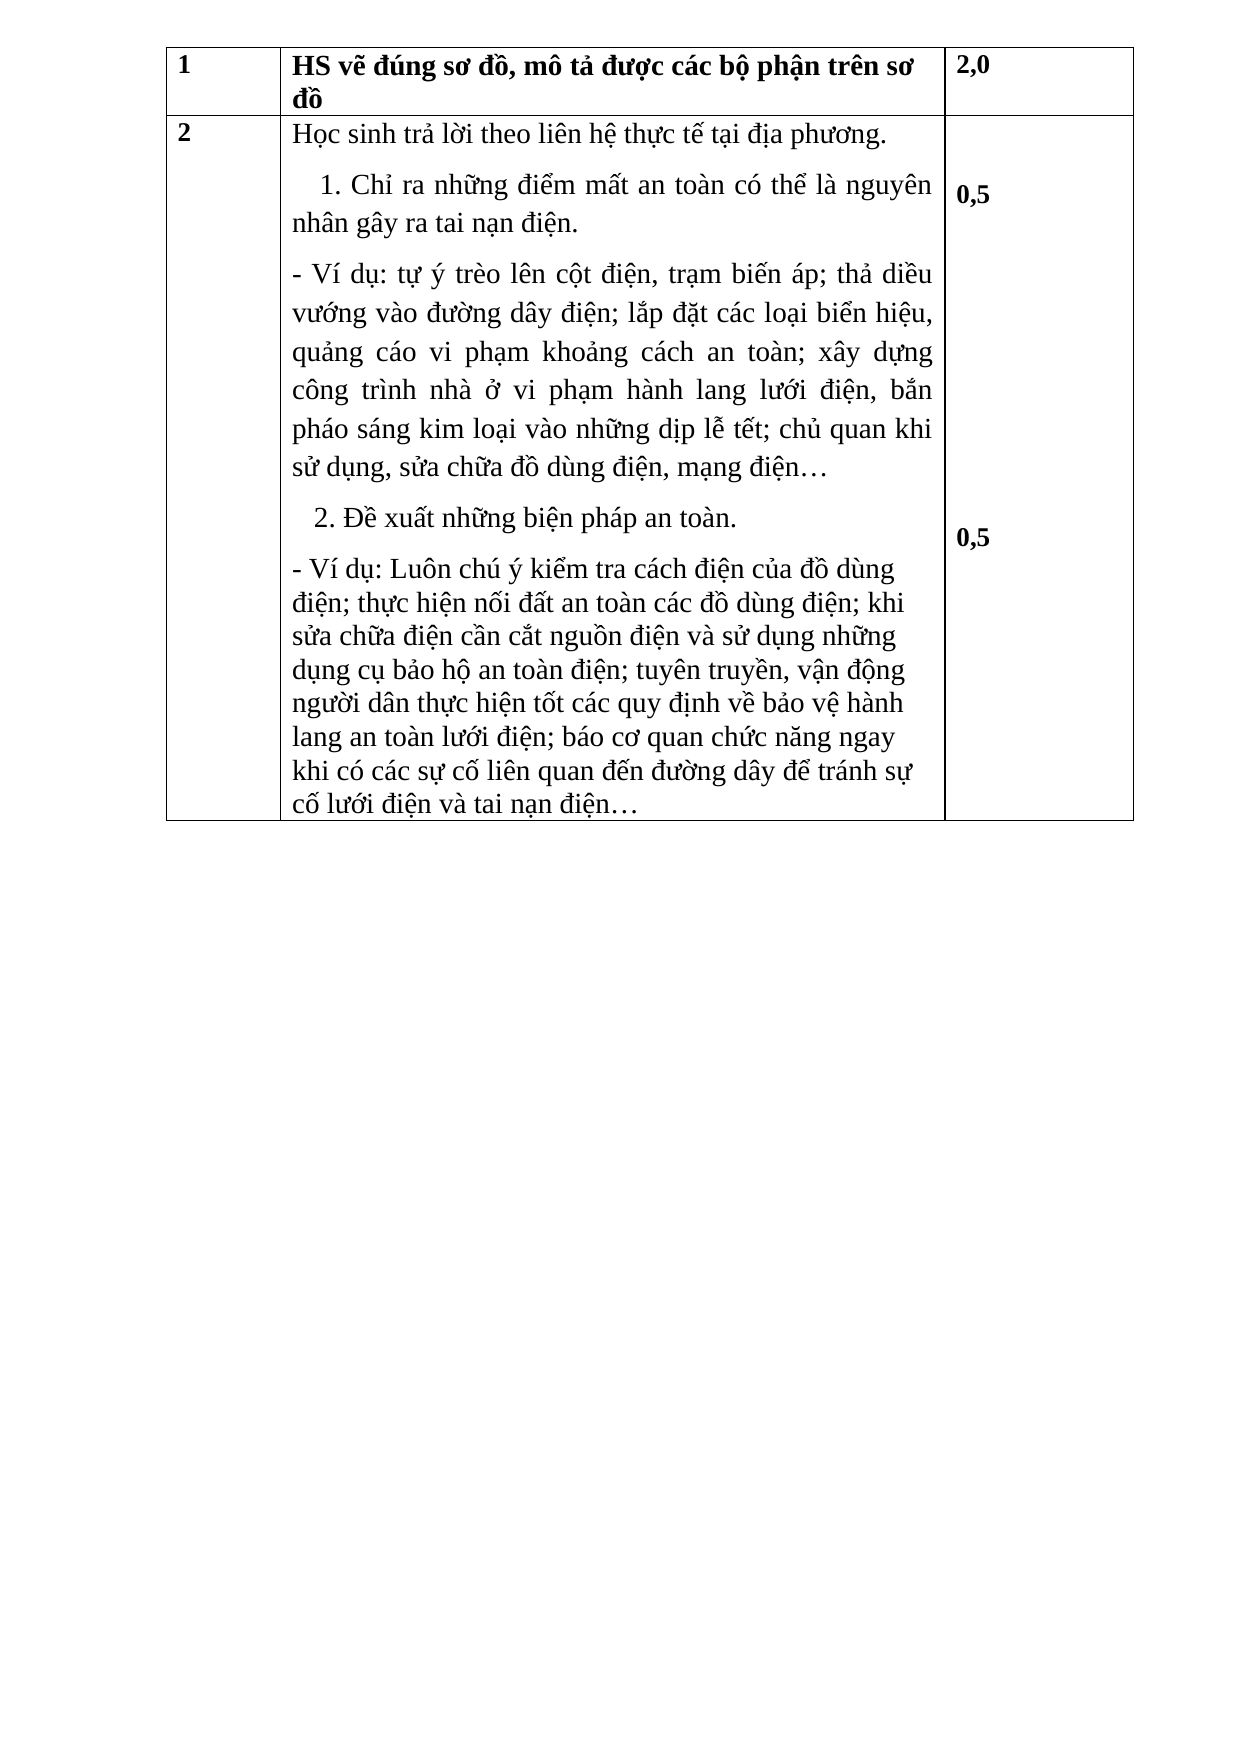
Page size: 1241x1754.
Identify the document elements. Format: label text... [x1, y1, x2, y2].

table_cell 1 [167, 48, 280, 115]
table_cell 0,5 0,5 [946, 116, 1133, 820]
table_cell 2 [167, 116, 280, 820]
table_cell 2,0 [946, 48, 1133, 115]
table_cell Học sinh trả lời theo liên hệ thực tế tại địa phương. 1. Chỉ ra những điểm mất an toàn có thể là nguyên nhân gây ra tai nạn điện. - Ví dụ: tự ý trèo lên cột điện, trạm biến áp; thả diều vướng vào đường dây điện; lắp đặt các loại biển hiệu, quảng cáo vi phạm khoảng cách an toàn; xây dựng công trình nhà ở vi phạm hành lang lưới điện, bắn pháo sáng kim loại vào những dịp lễ tết; chủ quan khi sử dụng, sửa chữa đồ dùng điện, mạng điện… 2. Đề xuất những biện pháp an toàn. - Ví dụ: Luôn chú ý kiểm tra cách điện của đồ dùng điện; thực hiện nối đất an toàn các đồ dùng điện; khi sửa chữa điện cần cắt nguồn điện và sử dụng những dụng cụ bảo hộ an toàn điện; tuyên truyền, vận động người dân thực hiện tốt các quy định về bảo vệ hành lang an toàn lưới điện; báo cơ quan chức năng ngay khi có các sự cố liên quan đến đường dây để tránh sự cố lưới điện và tai nạn điện… [281, 116, 944, 820]
table_cell HS vẽ đúng sơ đồ, mô tả được các bộ phận trên sơ đồ [281, 48, 944, 115]
